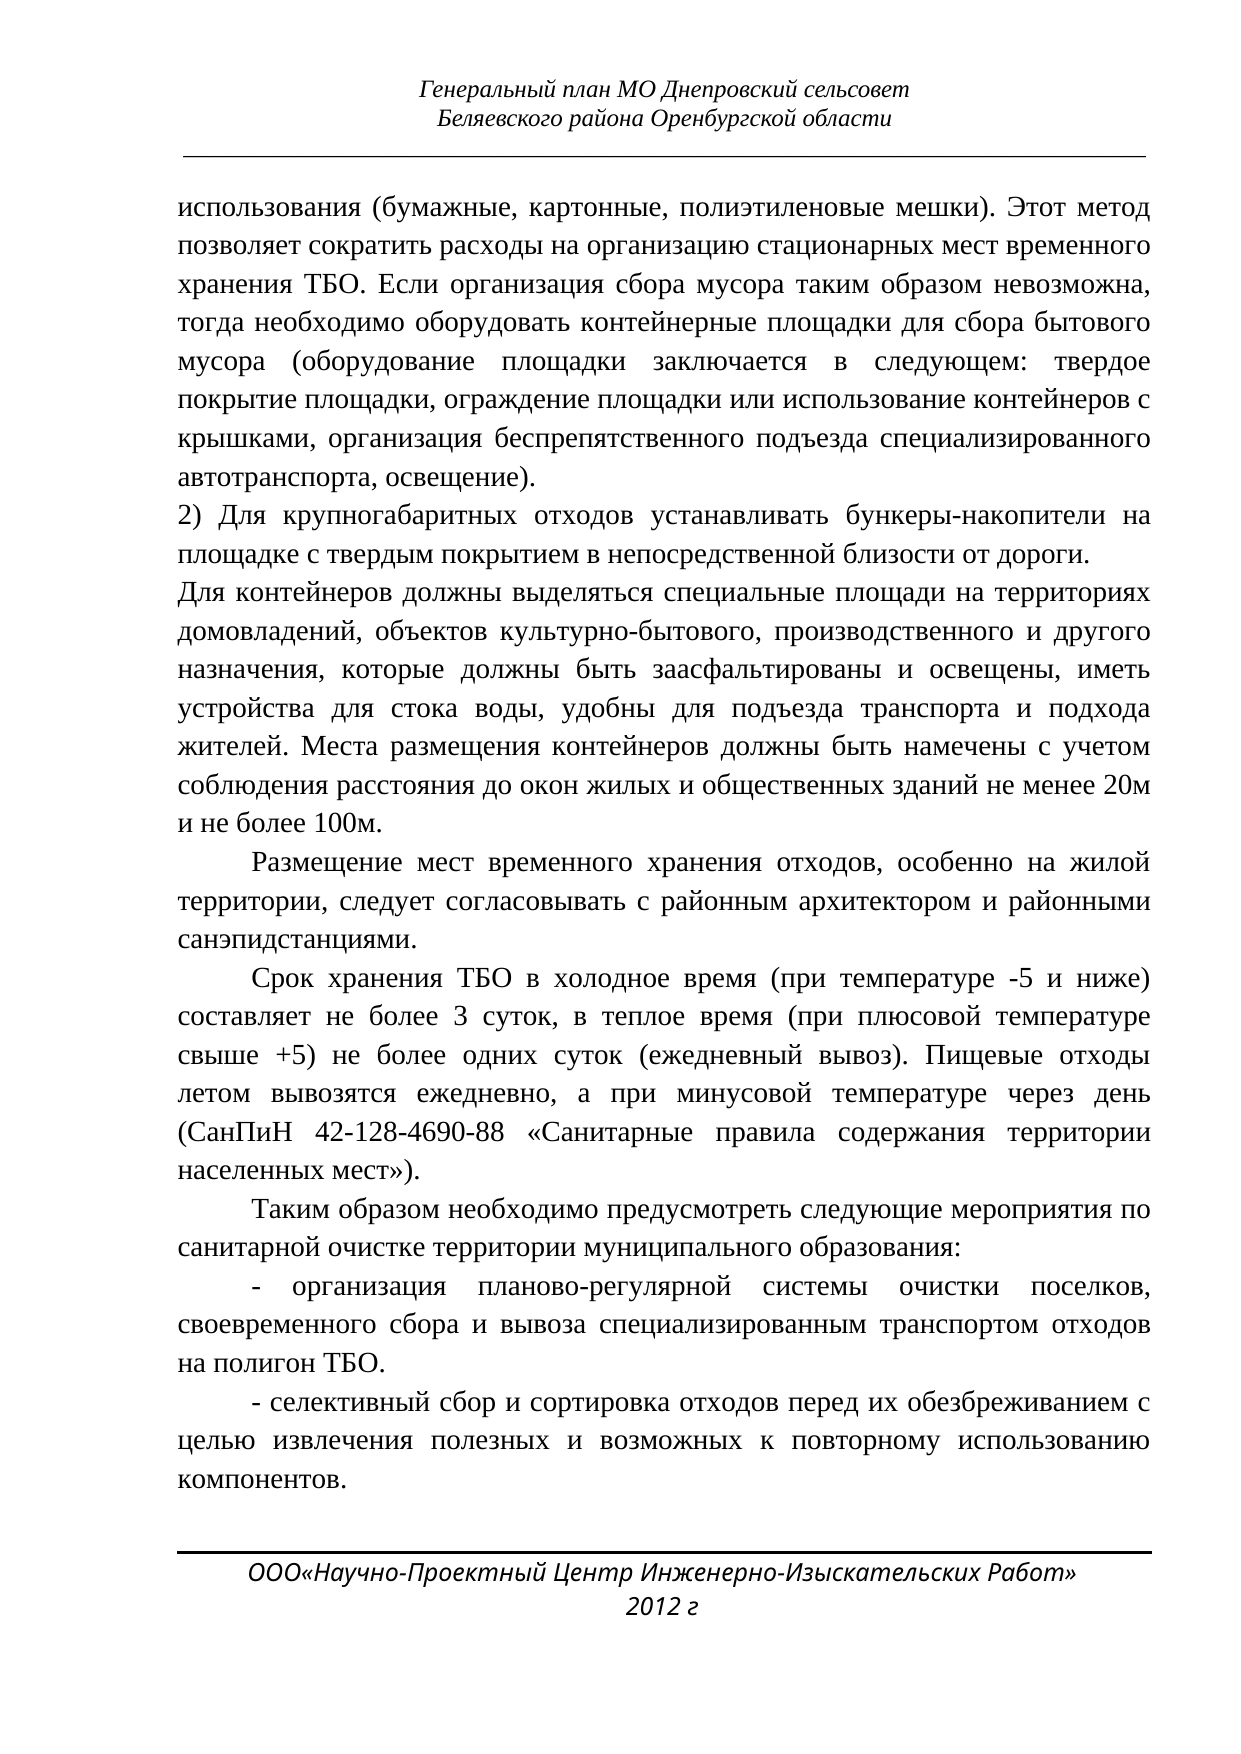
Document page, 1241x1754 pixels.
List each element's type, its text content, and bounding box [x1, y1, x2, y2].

text Срок хранения ТБО в холодное время (при температуре -5 и ниже) составляет не более 3 суток, в теплое время (при плюсовой температуре свыше +5) не более одних суток (ежедневный вывоз). Пищевые отходы летом вывозятся ежедневно, а при минусовой температуре через день (СанПиН 42-128-4690-88 «Санитарные правила содержания территории населенных мест»). [177, 960, 1152, 1186]
text - организация планово-регулярной системы очистки поселков, своевременного сбора и вывоза специализированным транспортом отходов на полигон ТБО. [177, 1268, 1152, 1379]
text Размещение мест временного хранения отходов, особенно на жилой территории, следует согласовывать с районным архитектором и районными санэпидстанциями. [177, 844, 1152, 955]
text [177, 189, 1152, 492]
text - селективный сбор и сортировка отходов перед их обезбреживанием с целью извлечения полезных и возможных к повторному использованию компонентов. [177, 1384, 1152, 1494]
text Таким образом необходимо предусмотреть следующие мероприятия по санитарной очистке территории муниципального образования: [177, 1191, 1152, 1263]
text 2) Для крупногабаритных отходов устанавливать бункеры-накопители на площадке с твердым покрытием в непосредственной близости от дороги. [177, 497, 1152, 569]
text Для контейнеров должны выделяться специальные площади на территориях домовладений, объектов культурно-бытового, производственного и другого назначения, которые должны быть заасфальтированы и освещены, иметь устройства для стока воды, удобны для подъезда транспорта и подхода жителей. Места размещения контейнеров должны быть намечены с учетом соблюдения расстояния до окон жилых и общественных зданий не менее 20м и не более 100м. [177, 574, 1152, 839]
